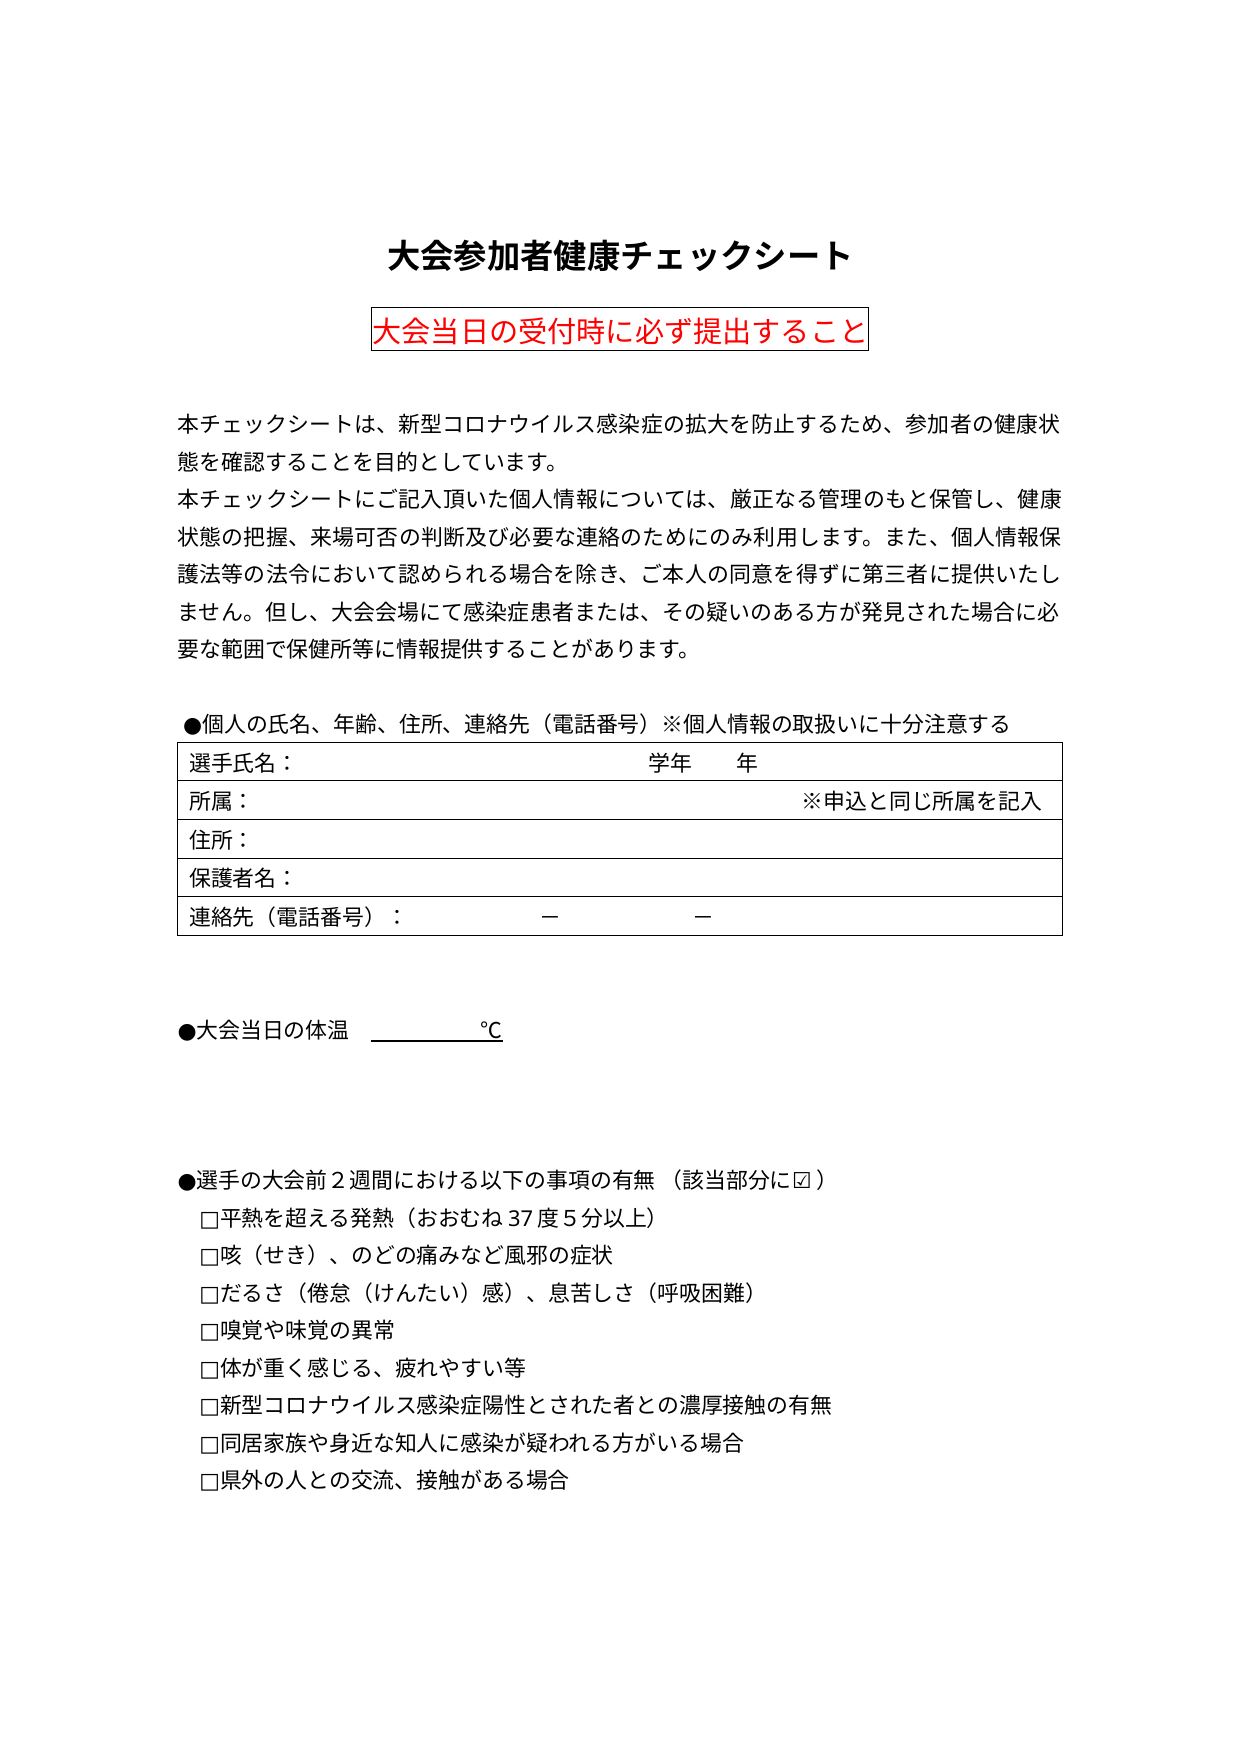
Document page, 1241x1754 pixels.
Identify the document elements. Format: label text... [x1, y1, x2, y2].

text ●選手の大会前２週間における以下の事項の有無 （該当部分に☑ ） [177, 1161, 1063, 1198]
text □咳（せき）、のどの痛みなど風邪の症状 [177, 1236, 1063, 1273]
text 大会当日の受付時に必ず提出すること [177, 292, 1063, 367]
text □新型コロナウイルス感染症陽性とされた者との濃厚接触の有無 [177, 1386, 1063, 1423]
text □県外の人との交流、接触がある場合 [177, 1461, 1063, 1498]
table_cell 連絡先（電話番号）： － － [178, 897, 1062, 934]
text □平熱を超える発熱（おおむね37度５分以上） [177, 1198, 1063, 1236]
text □だるさ（倦怠（けんたい）感）、息苦しさ（呼吸困難） [177, 1273, 1063, 1311]
table_cell 住所： [178, 820, 1062, 857]
text □体が重く感じる、疲れやすい等 [177, 1348, 1063, 1386]
text □同居家族や身近な知人に感染が疑われる方がいる場合 [177, 1423, 1063, 1461]
text 本チェックシートにご記入頂いた個人情報については、厳正なる管理のもと保管し、健康状態の把握、来場可否の判断及び必要な連絡のためにのみ利用します。また、個人情報保護法等の法令において認められる場合を除き、ご本人の同意を得ずに第三者に提供いたしません。但し、大会会場にて感染症患者または、その疑いのある方が発見された場合に必要な範囲で保健所等に情報提供することがあります。 [177, 479, 1063, 667]
text ●個人の氏名、年齢、住所、連絡先（電話番号）※個人情報の取扱いに十分注意する [177, 704, 1063, 742]
text 大会参加者健康チェックシート [177, 217, 1063, 292]
text 本チェックシートは、新型コロナウイルス感染症の拡大を防止するため、参加者の健康状態を確認することを目的としています。 [177, 404, 1063, 479]
text □嗅覚や味覚の異常 [177, 1311, 1063, 1348]
table_cell 所属： ※申込と同じ所属を記入 [178, 781, 1062, 819]
table_cell 保護者名： [178, 859, 1062, 896]
text ●大会当日の体温 ℃ [177, 1011, 1063, 1048]
table_header 選手氏名： 学年 年 [178, 743, 1062, 780]
